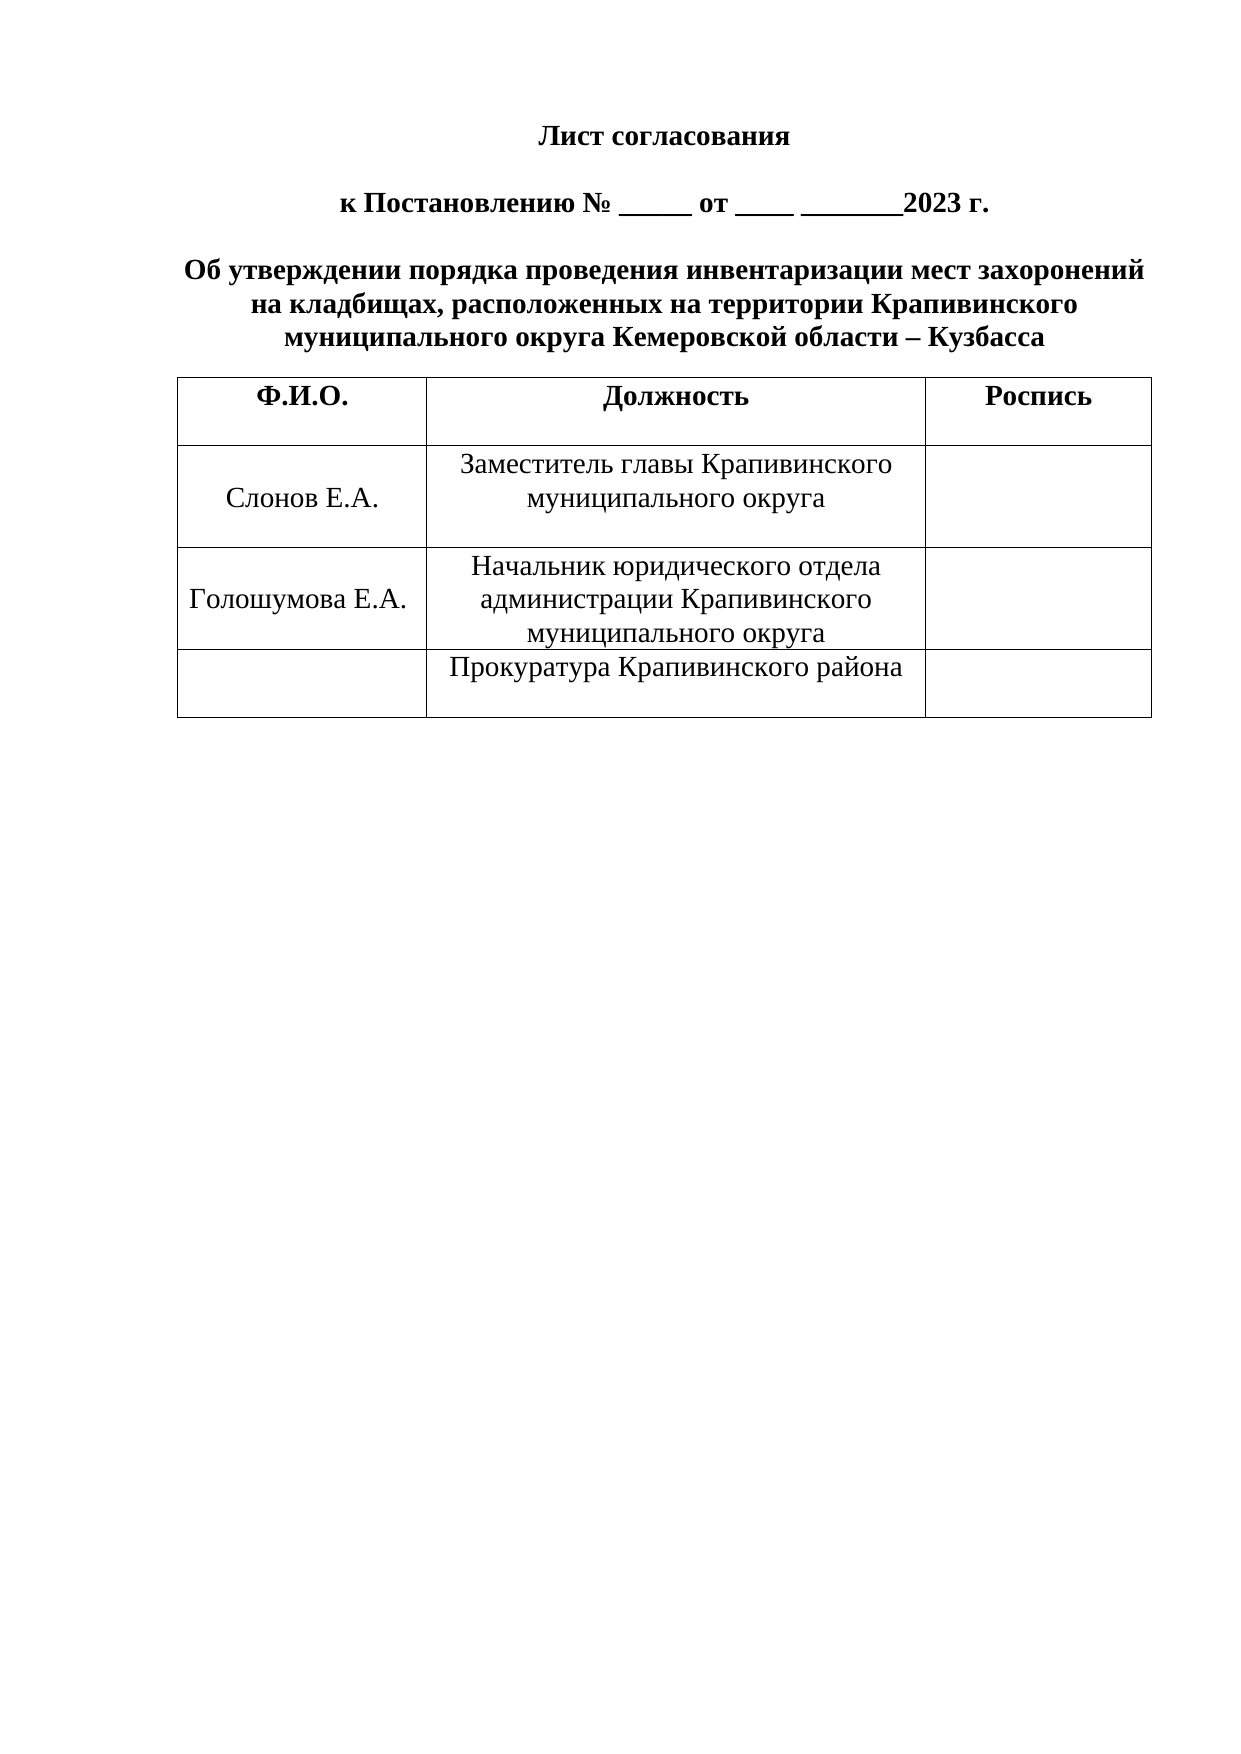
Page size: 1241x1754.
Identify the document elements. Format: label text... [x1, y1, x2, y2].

table_cell Слонов Е.А. [178, 446, 426, 547]
text Лист согласования [177, 118, 1152, 152]
table_header Должность [427, 378, 925, 445]
text Об утверждении порядка проведения инвентаризации мест захоронений на кладбищах, расположенных на территории Крапивинского муниципального округа Кемеровской области – Кузбасса [177, 252, 1152, 353]
table_cell [926, 446, 1151, 547]
table_cell Прокуратура Крапивинского района [427, 650, 925, 717]
table_header Ф.И.О. [178, 378, 426, 445]
table_cell Голошумова Е.А. [178, 548, 426, 648]
table_cell [926, 548, 1151, 648]
table_cell Заместитель главы Крапивинского муниципального округа [427, 446, 925, 547]
table_cell [926, 650, 1151, 717]
table_cell Начальник юридического отдела администрации Крапивинского муниципального округа [427, 548, 925, 648]
table_header Роспись [926, 378, 1151, 445]
table_cell [178, 650, 426, 717]
text к Постановлению № _____ от ____ _______2023 г. [177, 185, 1152, 219]
